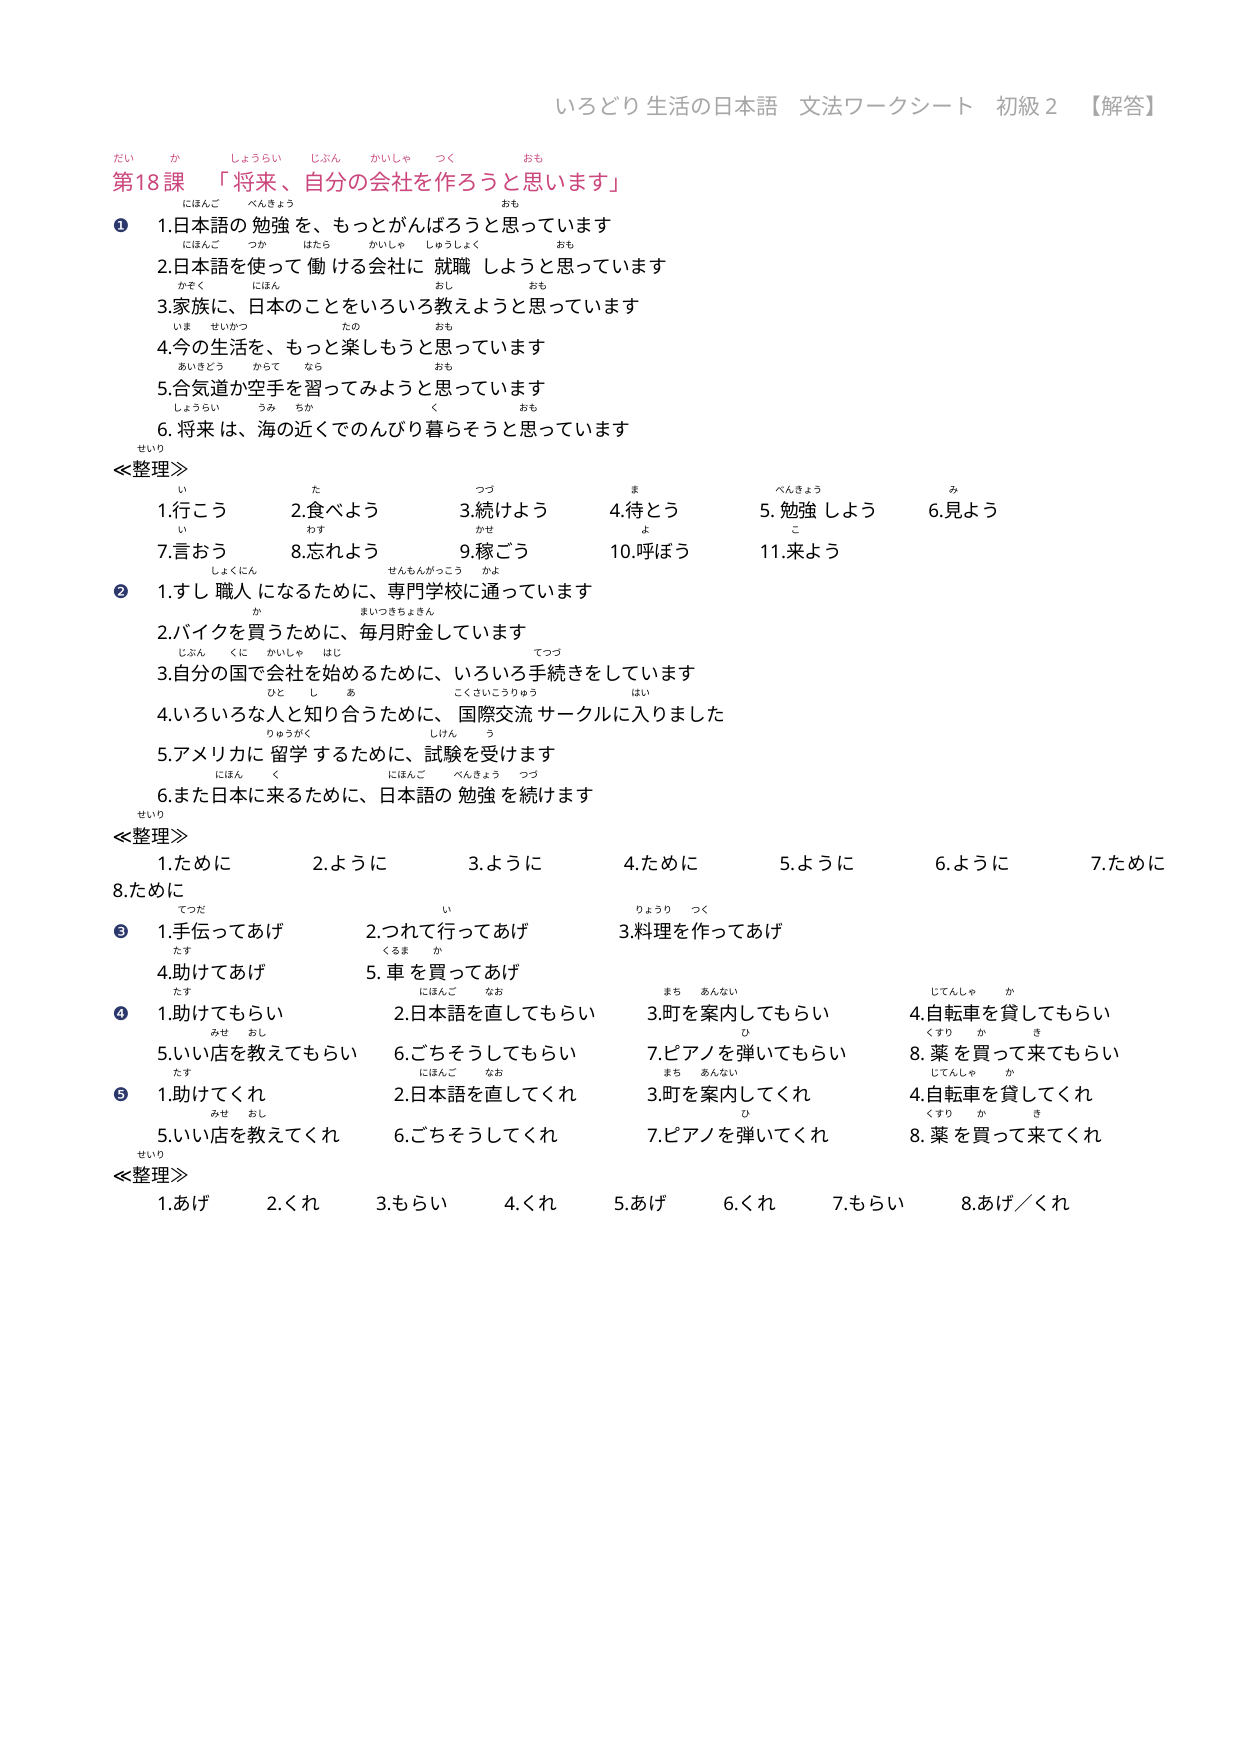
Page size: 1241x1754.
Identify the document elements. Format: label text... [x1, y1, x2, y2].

text ❺ 1.けてくれ 2.をしてくれ 3.をしてくれ 4.をしてくれ [112, 1066, 1167, 1107]
text ≪≫ [112, 1147, 1167, 1188]
text ❷ 1.すしになるために、にっています [112, 564, 1167, 604]
text ❶ 1.のを、もっとがんばろうとっています [112, 197, 1167, 238]
text 4.のを、もっとしもうとっています [112, 319, 1167, 360]
text 3.のでをめるために、いろいろきをしています [112, 645, 1167, 686]
text 5.アメリカにするために、をけます [112, 727, 1167, 767]
text 6.は、のくでのんびりらそうとっています [112, 401, 1167, 441]
text 6.またにるために、のをけます [112, 767, 1167, 808]
text 4.けてあげ 5.をってあげ [112, 944, 1167, 984]
text 5.かをってみようとっています [112, 360, 1167, 401]
text 18 「、のをろうといます」 [112, 150, 1167, 197]
text 1.ために 2.ように 3.ように 4.ために 5.ように 6.ように 7.ために 8.ために [112, 849, 1167, 903]
text ≪≫ [112, 808, 1167, 849]
text 3.に、のことをいろいろえようとっています [112, 278, 1167, 319]
text 2.バイクをうために、しています [112, 604, 1167, 645]
text ❸ 1.ってあげ 2.つれてってあげ 3.をってあげ [112, 903, 1167, 944]
text 7.おう 8.れよう 9.ごう 10.ぼう 11.よう [112, 523, 1167, 564]
text 1.あげ 2.くれ 3.もらい 4.くれ 5.あげ 6.くれ 7.もらい 8.あげ／くれ [112, 1188, 1167, 1215]
text 5.いいをえてくれ 6.ごちそうしてくれ 7.ピアノをいてくれ 8.をっててくれ [112, 1107, 1167, 1147]
text 5.いいをえてもらい 6.ごちそうしてもらい 7.ピアノをいてもらい 8.をっててもらい [112, 1025, 1167, 1066]
text 4.いろいろなとりうために、サークルにりました [112, 686, 1167, 727]
text 2.をってけるにしようとっています [112, 238, 1167, 278]
text 1.こう 2.べよう 3.けよう 4.とう 5.しよう 6.よう [112, 482, 1167, 523]
text ≪≫ [112, 441, 1167, 482]
text ❹ 1.けてもらい 2.をしてもらい 3.をしてもらい 4.をしてもらい [112, 984, 1167, 1025]
